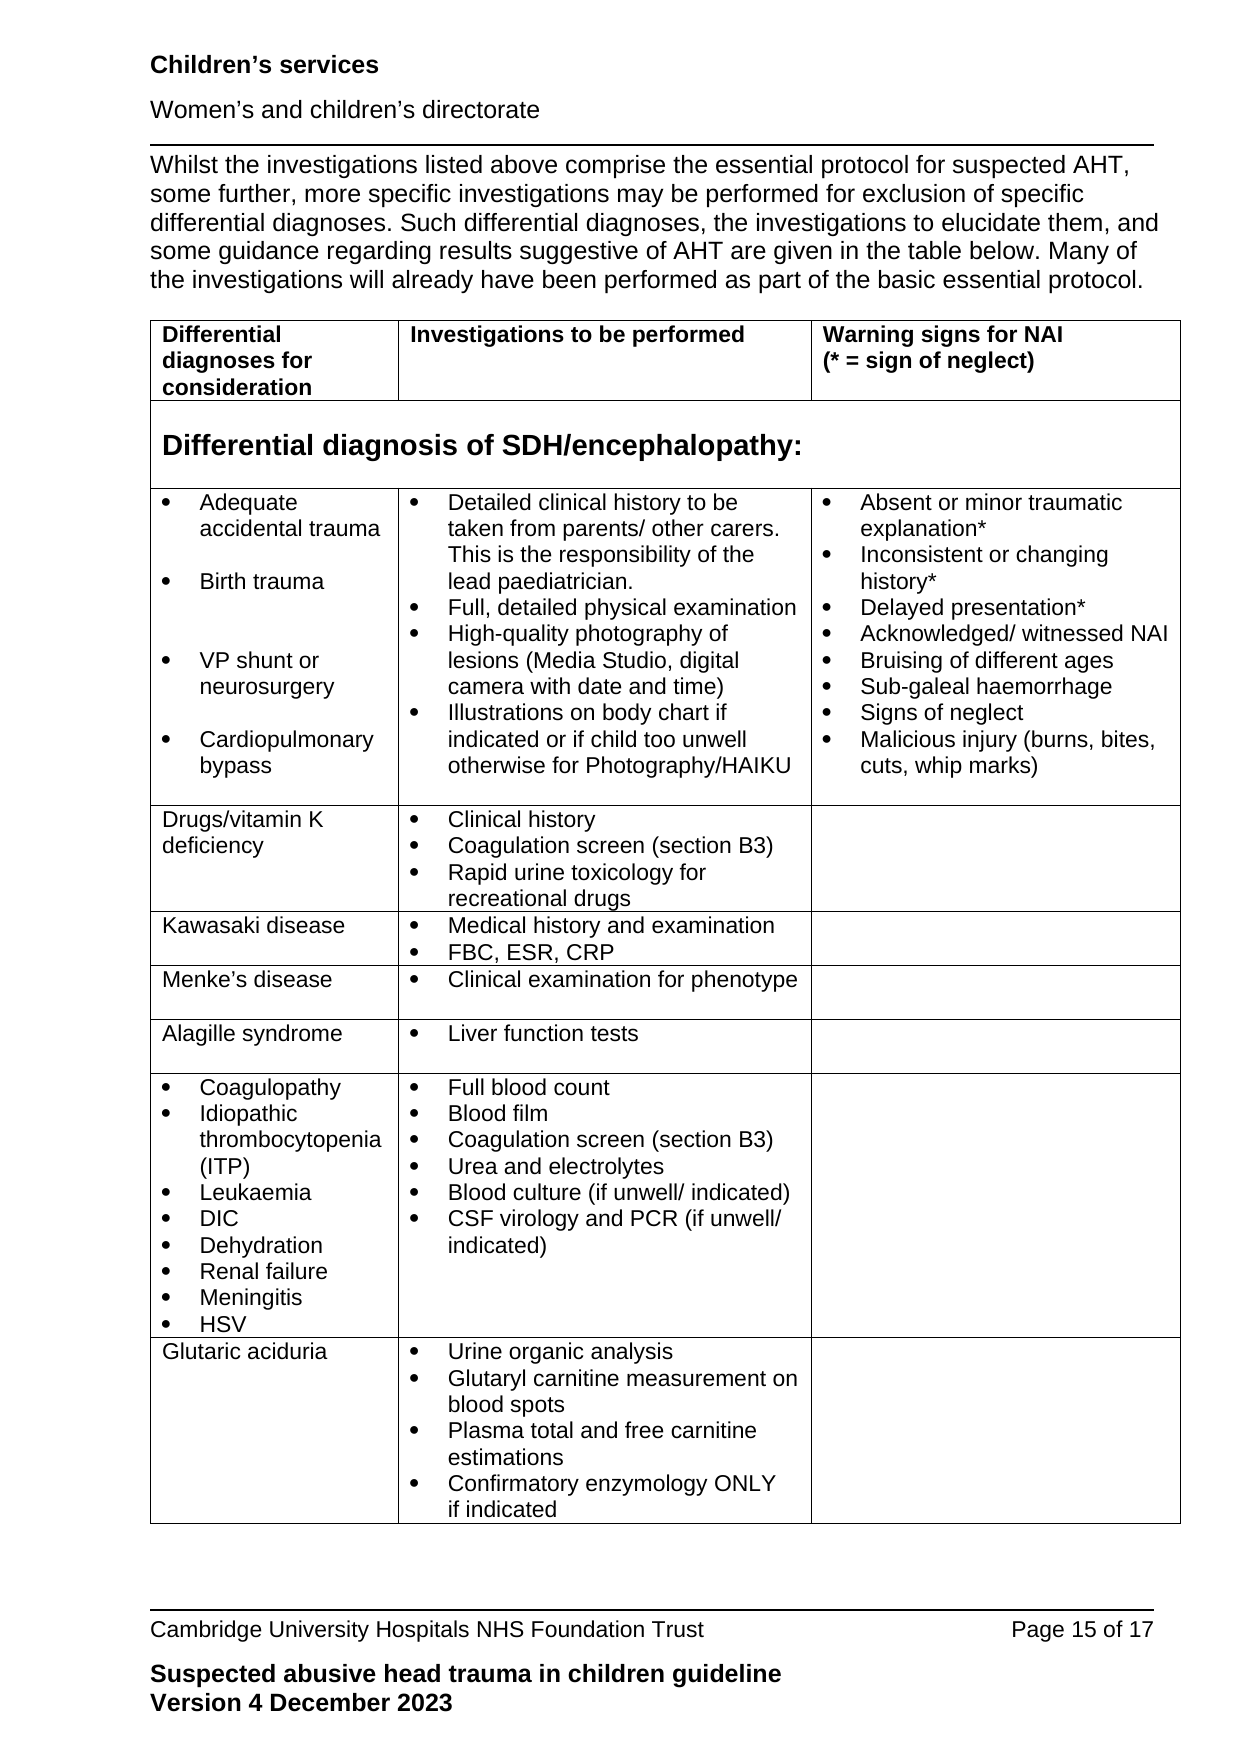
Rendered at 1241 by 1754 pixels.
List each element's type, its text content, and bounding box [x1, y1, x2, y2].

table_cell Clinical history Coagulation screen (section B3) Rapid urine toxicology for recreational drugs [399, 806, 811, 911]
table_cell Drugs/vitamin K deficiency [151, 806, 398, 911]
text Whilst the investigations listed above comprise the essential protocol for suspected AHT, some further, more specific investigations may be performed for exclusion of specific differential diagnoses. Such differential diagnoses, the investigations to elucidate them, and some guidance regarding results suggestive of AHT are given in the table below. Many of the investigations will already have been performed as part of the basic essential protocol. [150, 150, 1167, 294]
table_cell [812, 1338, 1180, 1523]
table_cell [812, 912, 1180, 965]
table_cell Glutaric aciduria [151, 1338, 398, 1523]
table_cell Menke’s disease [151, 966, 398, 1019]
table_cell Alagille syndrome [151, 1020, 398, 1072]
table_cell Kawasaki disease [151, 912, 398, 965]
table_cell [812, 806, 1180, 911]
table_cell [812, 1074, 1180, 1337]
table_header Investigations to be performed [399, 321, 811, 400]
table_cell Adequate accidental trauma Birth trauma VP shunt or neurosurgery Cardiopulmonary bypass [151, 489, 398, 805]
table_cell [812, 1020, 1180, 1072]
table_cell Detailed clinical history to be taken from parents/ other carers. This is the responsibility of the lead paediatrician. Full, detailed physical examination High-quality photography of lesions (Media Studio, digital camera with date and time) Illustrations on body chart if indicated or if child too unwell otherwise for Photography/HAIKU [399, 489, 811, 805]
table_cell Liver function tests [399, 1020, 811, 1072]
table_cell Medical history and examination FBC, ESR, CRP [399, 912, 811, 965]
table_header Warning signs for NAI (* = sign of neglect) [812, 321, 1180, 400]
table_cell Urine organic analysis Glutaryl carnitine measurement on blood spots Plasma total and free carnitine estimations Confirmatory enzymology ONLY if indicated [399, 1338, 811, 1523]
table_cell Clinical examination for phenotype [399, 966, 811, 1019]
table_header Differential diagnoses for consideration [151, 321, 398, 400]
table_cell Coagulopathy Idiopathic thrombocytopenia (ITP) Leukaemia DIC Dehydration Renal failure Meningitis HSV [151, 1074, 398, 1337]
table_cell [812, 966, 1180, 1019]
table_cell Differential diagnosis of SDH/encephalopathy: [151, 401, 1180, 487]
table_cell Full blood count Blood film Coagulation screen (section B3) Urea and electrolytes Blood culture (if unwell/ indicated) CSF virology and PCR (if unwell/ indicated) [399, 1074, 811, 1337]
table_cell Absent or minor traumatic explanation* Inconsistent or changing history* Delayed presentation* Acknowledged/ witnessed NAI Bruising of different ages Sub-galeal haemorrhage Signs of neglect Malicious injury (burns, bites, cuts, whip marks) [812, 489, 1180, 805]
